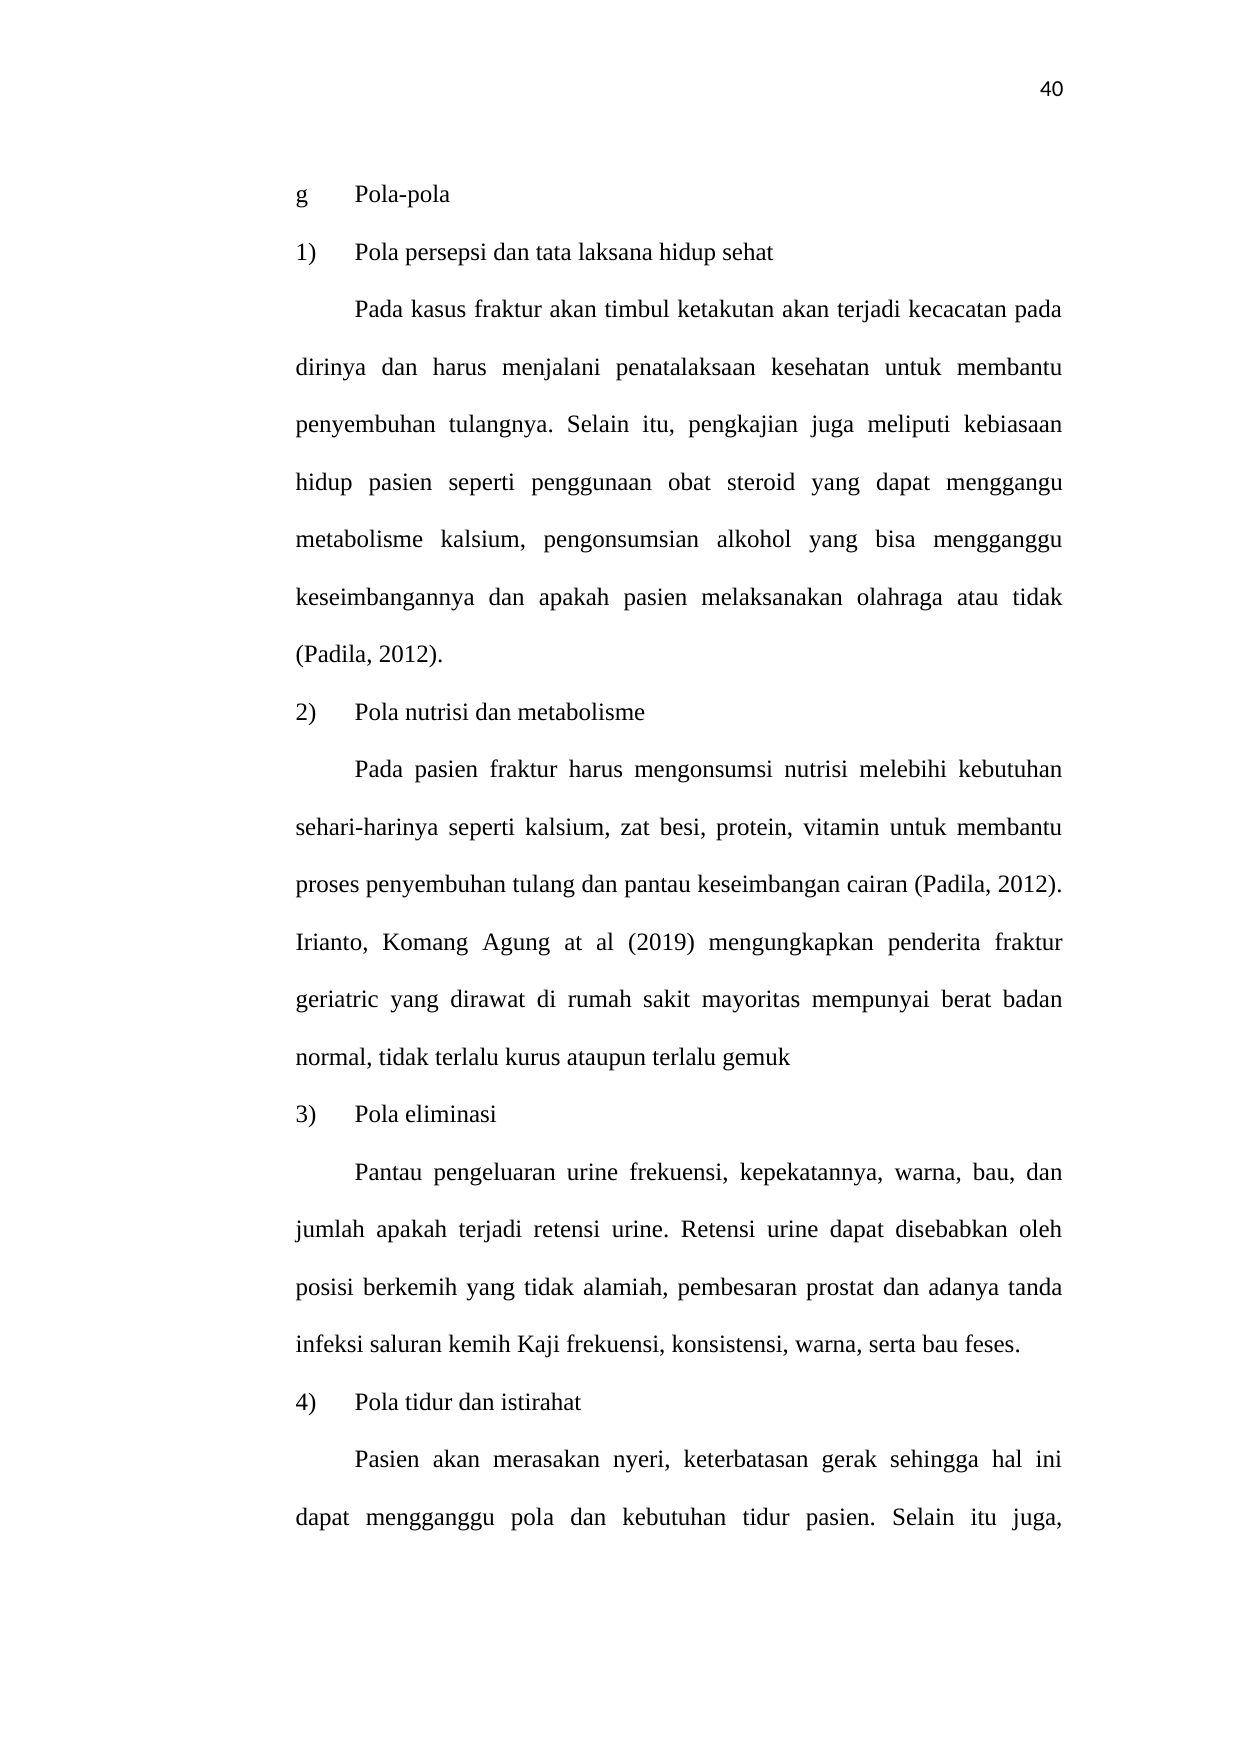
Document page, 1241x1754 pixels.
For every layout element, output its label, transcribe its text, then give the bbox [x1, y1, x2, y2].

list Pola-pola [295, 179, 1063, 208]
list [295, 1444, 1063, 1531]
list Pola eliminasi [295, 1099, 1063, 1128]
list Pola tidur dan istirahat [295, 1387, 1063, 1416]
list Pola nutrisi dan metabolisme [295, 697, 1063, 726]
list Pantau pengeluaran urine frekuensi, kepekatannya, warna, bau, dan jumlah apakah terjadi retensi urine. Retensi urine dapat disebabkan oleh posisi berkemih yang tidak alamiah, pembesaran prostat dan adanya tanda infeksi saluran kemih Kaji frekuensi, konsistensi, warna, serta bau feses. [295, 1157, 1063, 1358]
list Pola persepsi dan tata laksana hidup sehat [295, 237, 1063, 266]
list Pada kasus fraktur akan timbul ketakutan akan terjadi kecacatan pada dirinya dan harus menjalani penatalaksaan kesehatan untuk membantu penyembuhan tulangnya. Selain itu, pengkajian juga meliputi kebiasaan hidup pasien seperti penggunaan obat steroid yang dapat menggangu metabolisme kalsium, pengonsumsian alkohol yang bisa mengganggu keseimbangannya dan apakah pasien melaksanakan olahraga atau tidak (Padila, 2012). [295, 294, 1063, 668]
list Pada pasien fraktur harus mengonsumsi nutrisi melebihi kebutuhan sehari-harinya seperti kalsium, zat besi, protein, vitamin untuk membantu proses penyembuhan tulang dan pantau keseimbangan cairan (Padila, 2012). Irianto, Komang Agung at al (2019) mengungkapkan penderita fraktur geriatric yang dirawat di rumah sakit mayoritas mempunyai berat badan normal, tidak terlalu kurus ataupun terlalu gemuk [295, 754, 1063, 1071]
